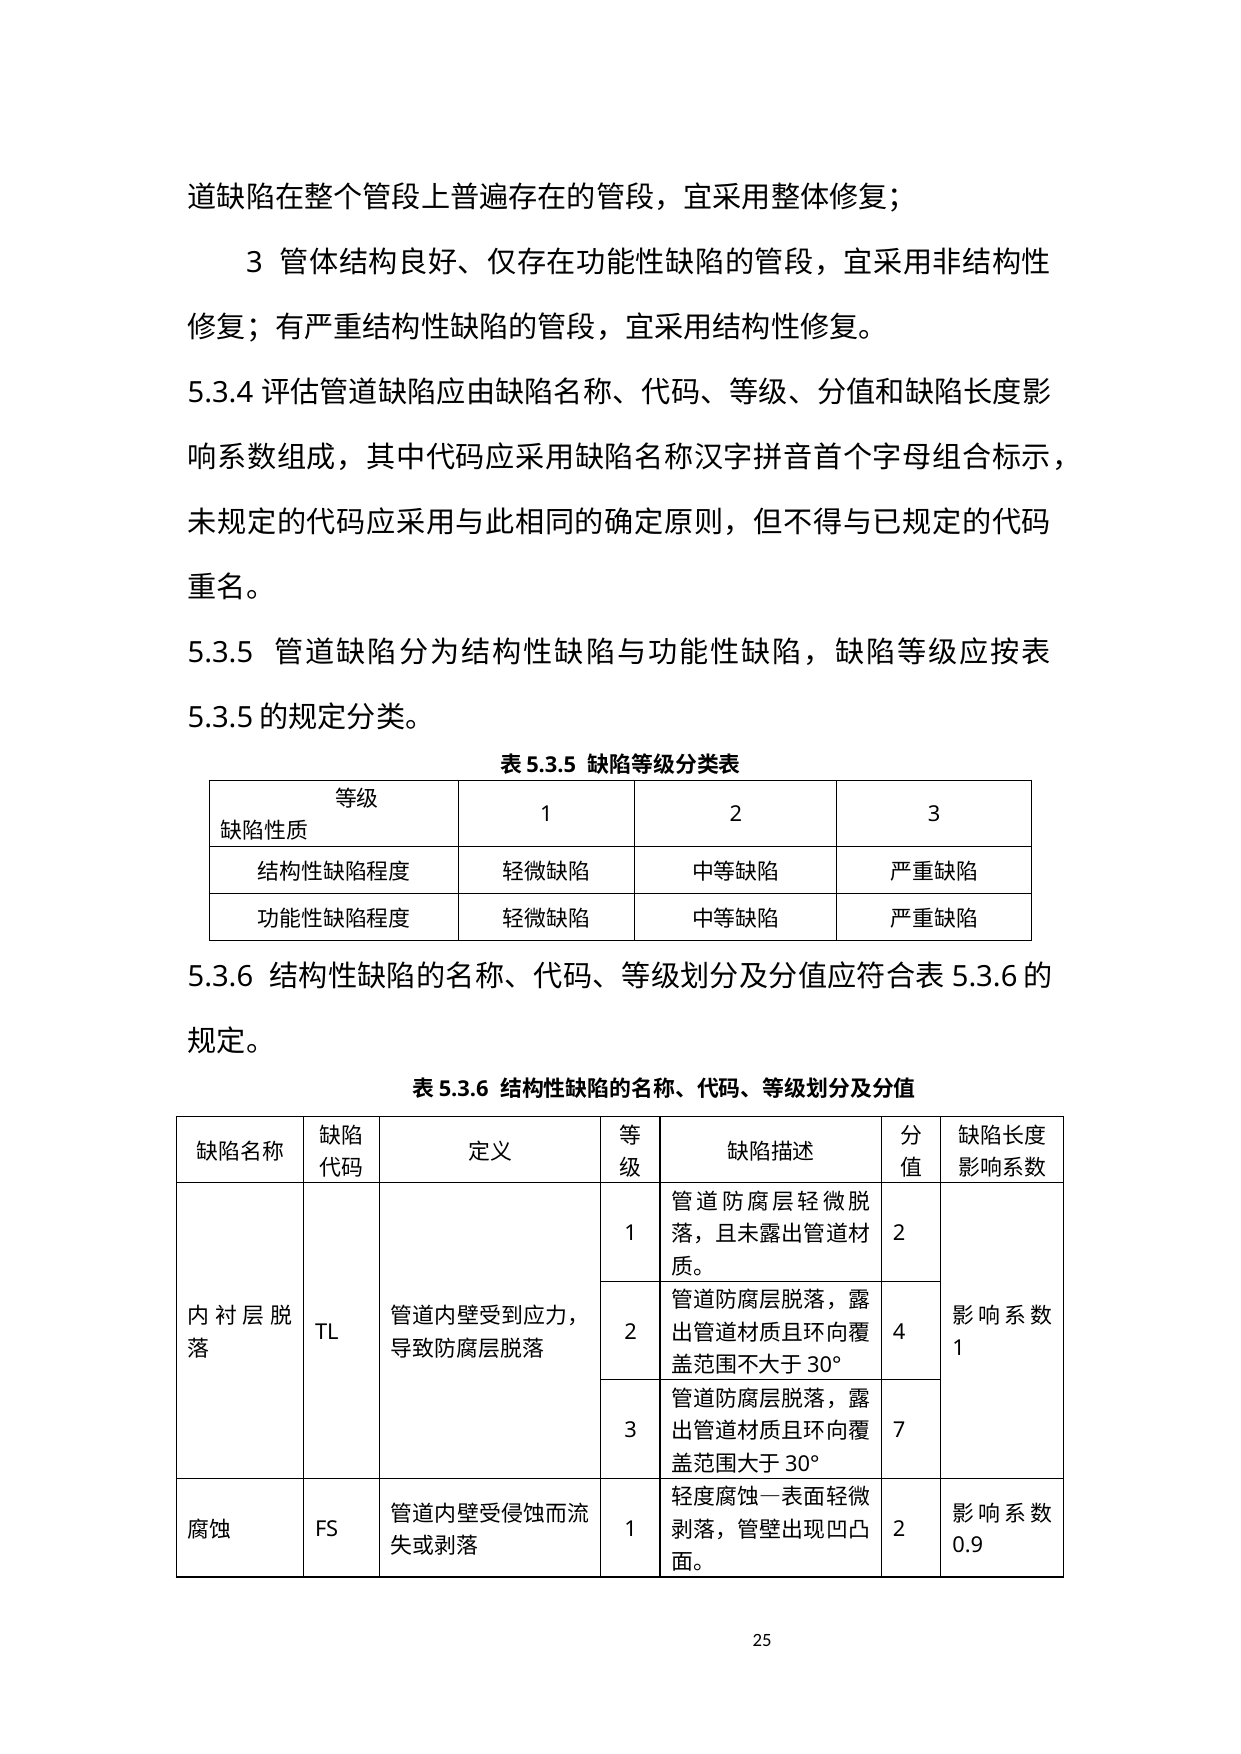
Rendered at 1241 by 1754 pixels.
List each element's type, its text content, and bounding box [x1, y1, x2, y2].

text 5.3.6 结构性缺陷的名称、代码、等级划分及分值应符合表5.3.6的规定。 [187, 941, 1053, 1071]
table_cell 1 [601, 1183, 659, 1281]
table_header 分值 [882, 1117, 940, 1182]
text 3 管体结构良好、仅存在功能性缺陷的管段，宜采用非结构性修复；有严重结构性缺陷的管段，宜采用结构性修复。 [187, 227, 1053, 357]
text 表5.3.5 缺陷等级分类表 [187, 747, 1053, 779]
text 5.3.4 评估管道缺陷应由缺陷名称、代码、等级、分值和缺陷长度影响系数组成，其中代码应采用缺陷名称汉字拼音首个字母组合标示，未规定的代码应采用与此相同的确定原则，但不得与已规定的代码重名。 [187, 357, 1053, 617]
table_cell 1 [601, 1479, 659, 1576]
table_header 缺陷名称 [177, 1117, 303, 1182]
table_cell 功能性缺陷程度 [210, 894, 458, 940]
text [187, 162, 1053, 227]
table_header 等级 [601, 1117, 659, 1182]
table_cell 结构性缺陷程度 [210, 847, 458, 893]
table_cell 内衬层脱落 [177, 1183, 303, 1478]
table_cell 轻微缺陷 [459, 894, 634, 940]
table_cell 中等缺陷 [635, 847, 836, 893]
table_cell 4 [882, 1282, 940, 1379]
table_cell 2 [882, 1183, 940, 1281]
table_header 缺陷代码 [304, 1117, 379, 1182]
table_cell 腐蚀 [177, 1479, 303, 1576]
table_header 缺陷描述 [661, 1117, 881, 1182]
table_cell 严重缺陷 [837, 894, 1031, 940]
table_header 1 [459, 781, 634, 846]
table_cell 管道防腐层脱落，露出管道材质且环向覆盖范围大于30° [661, 1380, 881, 1478]
text 5.3.5 管道缺陷分为结构性缺陷与功能性缺陷，缺陷等级应按表5.3.5的规定分类。 [187, 617, 1053, 747]
table_header 2 [635, 781, 836, 846]
table_cell 管道内壁受到应力，导致防腐层脱落 [380, 1183, 600, 1478]
table_cell 管道防腐层脱落，露出管道材质且环向覆盖范围不大于30° [661, 1282, 881, 1379]
table_cell 严重缺陷 [837, 847, 1031, 893]
text 表5.3.6 结构性缺陷的名称、代码、等级划分及分值 [231, 1071, 1053, 1104]
table_header 3 [837, 781, 1031, 846]
table_header 定义 [380, 1117, 600, 1182]
table_cell 中等缺陷 [635, 894, 836, 940]
table_cell TL [304, 1183, 379, 1478]
table_cell 管道内壁受侵蚀而流失或剥落 [380, 1479, 600, 1576]
table_cell 轻微缺陷 [459, 847, 634, 893]
table_cell 影响系数0.9 [941, 1479, 1063, 1576]
table_cell 3 [601, 1380, 659, 1478]
table_header 缺陷长度影响系数 [941, 1117, 1063, 1182]
table_cell FS [304, 1479, 379, 1576]
table_cell 轻度腐蚀—表面轻微剥落，管壁出现凹凸面。 [661, 1479, 881, 1576]
table_cell 影响系数1 [941, 1183, 1063, 1478]
table_header 等级 缺陷性质 [210, 781, 458, 846]
table_cell 管道防腐层轻微脱落，且未露出管道材质。 [661, 1183, 881, 1281]
table_cell 2 [601, 1282, 659, 1379]
table_cell 2 [882, 1479, 940, 1576]
table_cell 7 [882, 1380, 940, 1478]
